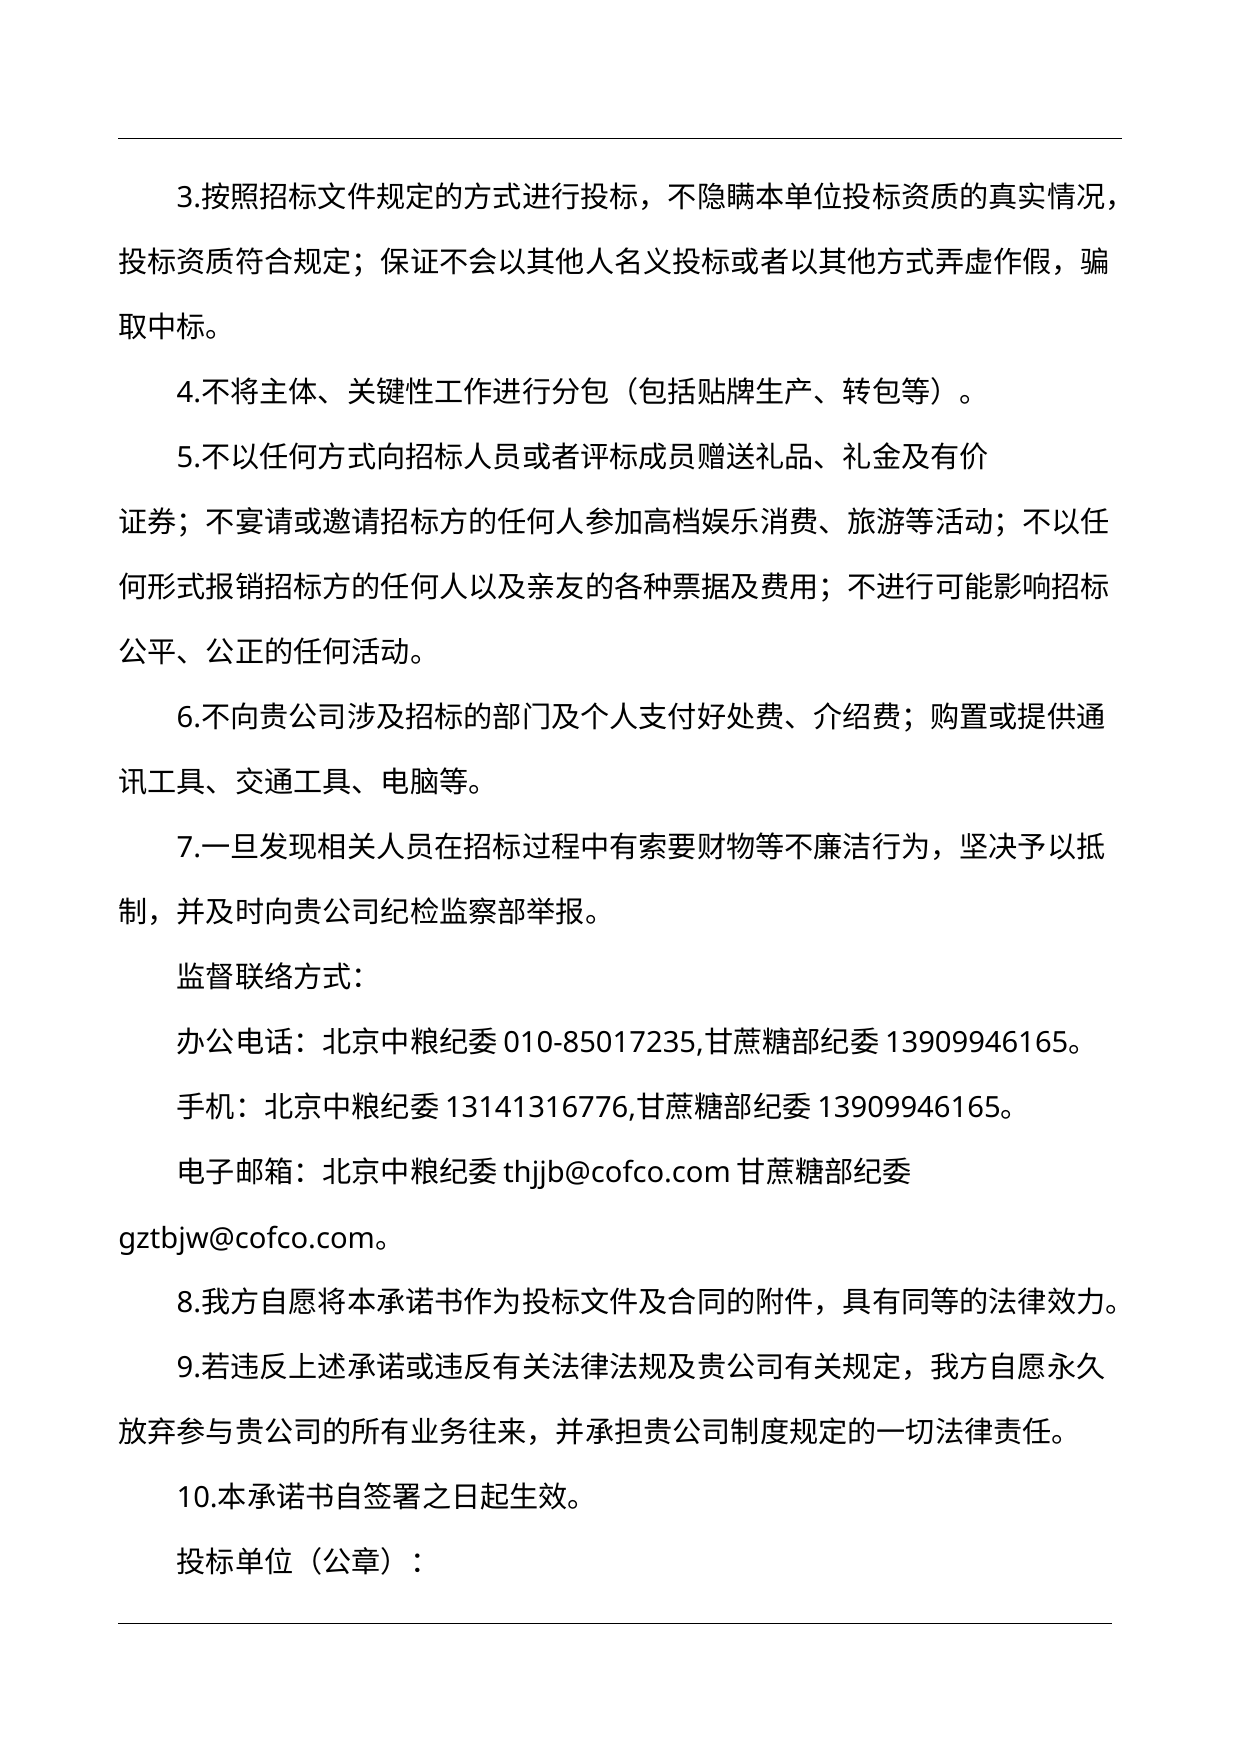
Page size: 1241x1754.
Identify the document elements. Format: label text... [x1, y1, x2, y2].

text 证券；不宴请或邀请招标方的任何人参加高档娱乐消费、旅游等活动；不以任何形式报销招标方的任何人以及亲友的各种票据及费用；不进行可能影响招标公平、公正的任何活动。 [118, 487, 1122, 682]
text 3.按照招标文件规定的方式进行投标，不隐瞒本单位投标资质的真实情况，投标资质符合规定；保证不会以其他人名义投标或者以其他方式弄虚作假，骗取中标。 [118, 162, 1122, 357]
text 9.若违反上述承诺或违反有关法律法规及贵公司有关规定，我方自愿永久放弃参与贵公司的所有业务往来，并承担贵公司制度规定的一切法律责任。 [118, 1332, 1122, 1462]
text 电子邮箱：北京中粮纪委thjjb@cofco.com甘蔗糖部纪委gztbjw@cofco.com。 [118, 1137, 1122, 1267]
text 5.不以任何方式向招标人员或者评标成员赠送礼品、礼金及有价 [118, 422, 1122, 487]
text 手机：北京中粮纪委13141316776,甘蔗糖部纪委13909946165。 [118, 1072, 1122, 1137]
text 10.本承诺书自签署之日起生效。 [118, 1462, 1122, 1527]
text 4.不将主体、关键性工作进行分包（包括贴牌生产、转包等）。 [118, 357, 1122, 422]
text 办公电话：北京中粮纪委010-85017235,甘蔗糖部纪委13909946165。 [118, 1007, 1122, 1072]
text 投标单位（公章）： [118, 1527, 1122, 1592]
text 监督联络方式： [118, 942, 1122, 1007]
text 7.一旦发现相关人员在招标过程中有索要财物等不廉洁行为，坚决予以抵制，并及时向贵公司纪检监察部举报。 [118, 812, 1122, 942]
text 6.不向贵公司涉及招标的部门及个人支付好处费、介绍费；购置或提供通讯工具、交通工具、电脑等。 [118, 682, 1122, 812]
text 8.我方自愿将本承诺书作为投标文件及合同的附件，具有同等的法律效力。 [118, 1267, 1122, 1332]
